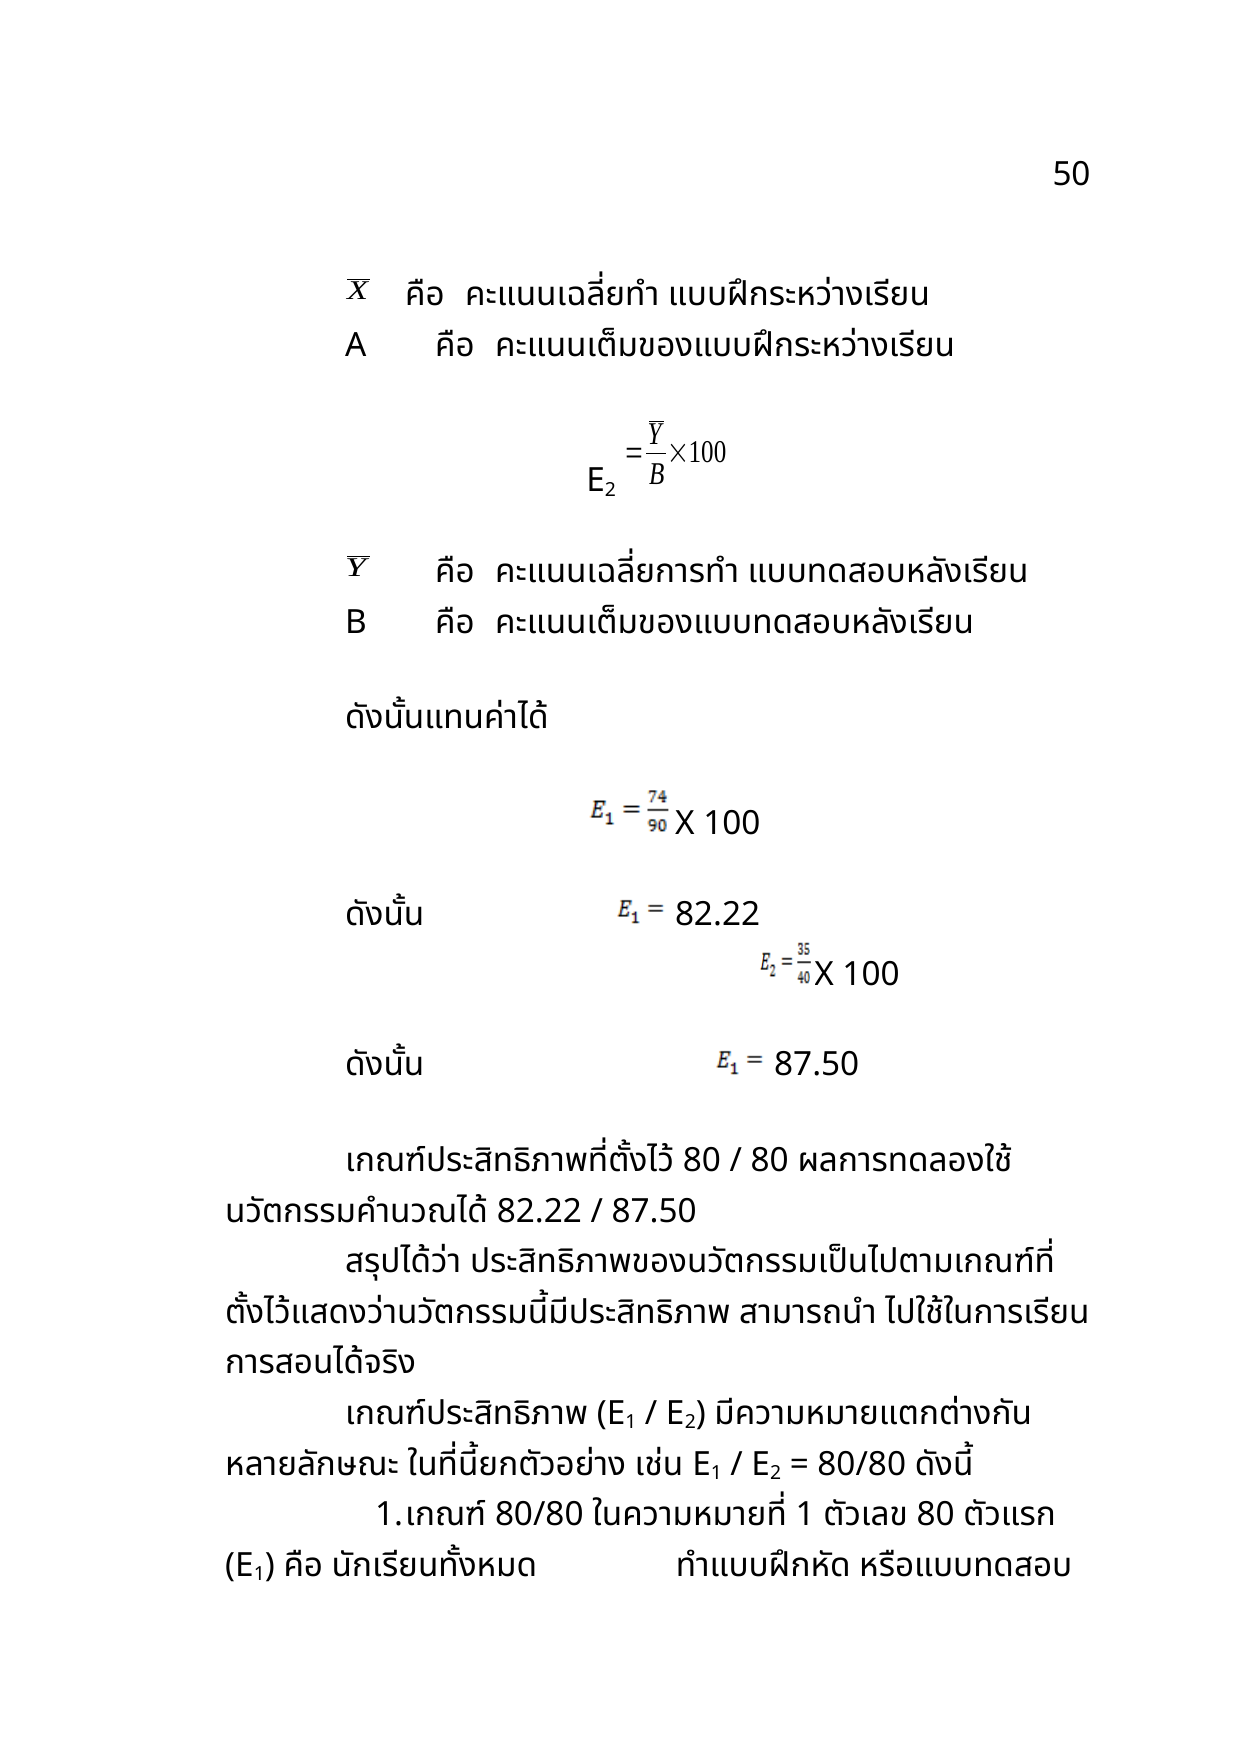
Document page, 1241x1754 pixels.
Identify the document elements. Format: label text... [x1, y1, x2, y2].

text สรุปได้ว่า ประสิทธิภาพของนวัตกรรมเป็นไปตามเกณฑ์ที่ตั้งไว้แสดงว่านวัตกรรมนี้มีประสิทธิภาพ สามารถนำ ไปใช้ในการเรียนการสอนได้จริง [225, 1237, 1090, 1389]
text ดังนั้นแทนค่าได้ [225, 693, 1090, 744]
text X 100 [225, 940, 1090, 995]
text X 100 [225, 789, 1090, 844]
picture [649, 940, 815, 985]
picture [684, 1045, 774, 1076]
text E2 [225, 417, 1090, 502]
text B คือ คะแนนเต็มของแบบทดสอบหลังเรียน [225, 597, 1090, 648]
text ดังนั้น 82.22 [225, 889, 1090, 940]
text คือ คะแนนเฉลี่ยการทำ แบบทดสอบหลังเรียน [225, 547, 1090, 597]
text ดังนั้น 87.50 [225, 1040, 1090, 1091]
text คือ คะแนนเฉลี่ยทำ แบบฝึกระหว่างเรียน [225, 270, 1090, 321]
picture [555, 789, 675, 835]
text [225, 1490, 1090, 1591]
text A คือ คะแนนเต็มของแบบฝึกระหว่างเรียน [225, 321, 1090, 371]
text เกณฑ์ประสิทธิภาพที่ตั้งไว้ 80 / 80 ผลการทดลองใช้นวัตกรรมคำนวณได้ 82.22 / 87.50 [225, 1136, 1090, 1237]
picture [585, 894, 675, 925]
text เกณฑ์ประสิทธิภาพ (E1 / E2) มีความหมายแตกต่างกันหลายลักษณะ ในที่นี้ยกตัวอย่าง เช่น E1 / E2 = 80/80 ดังนี้ [225, 1389, 1090, 1490]
